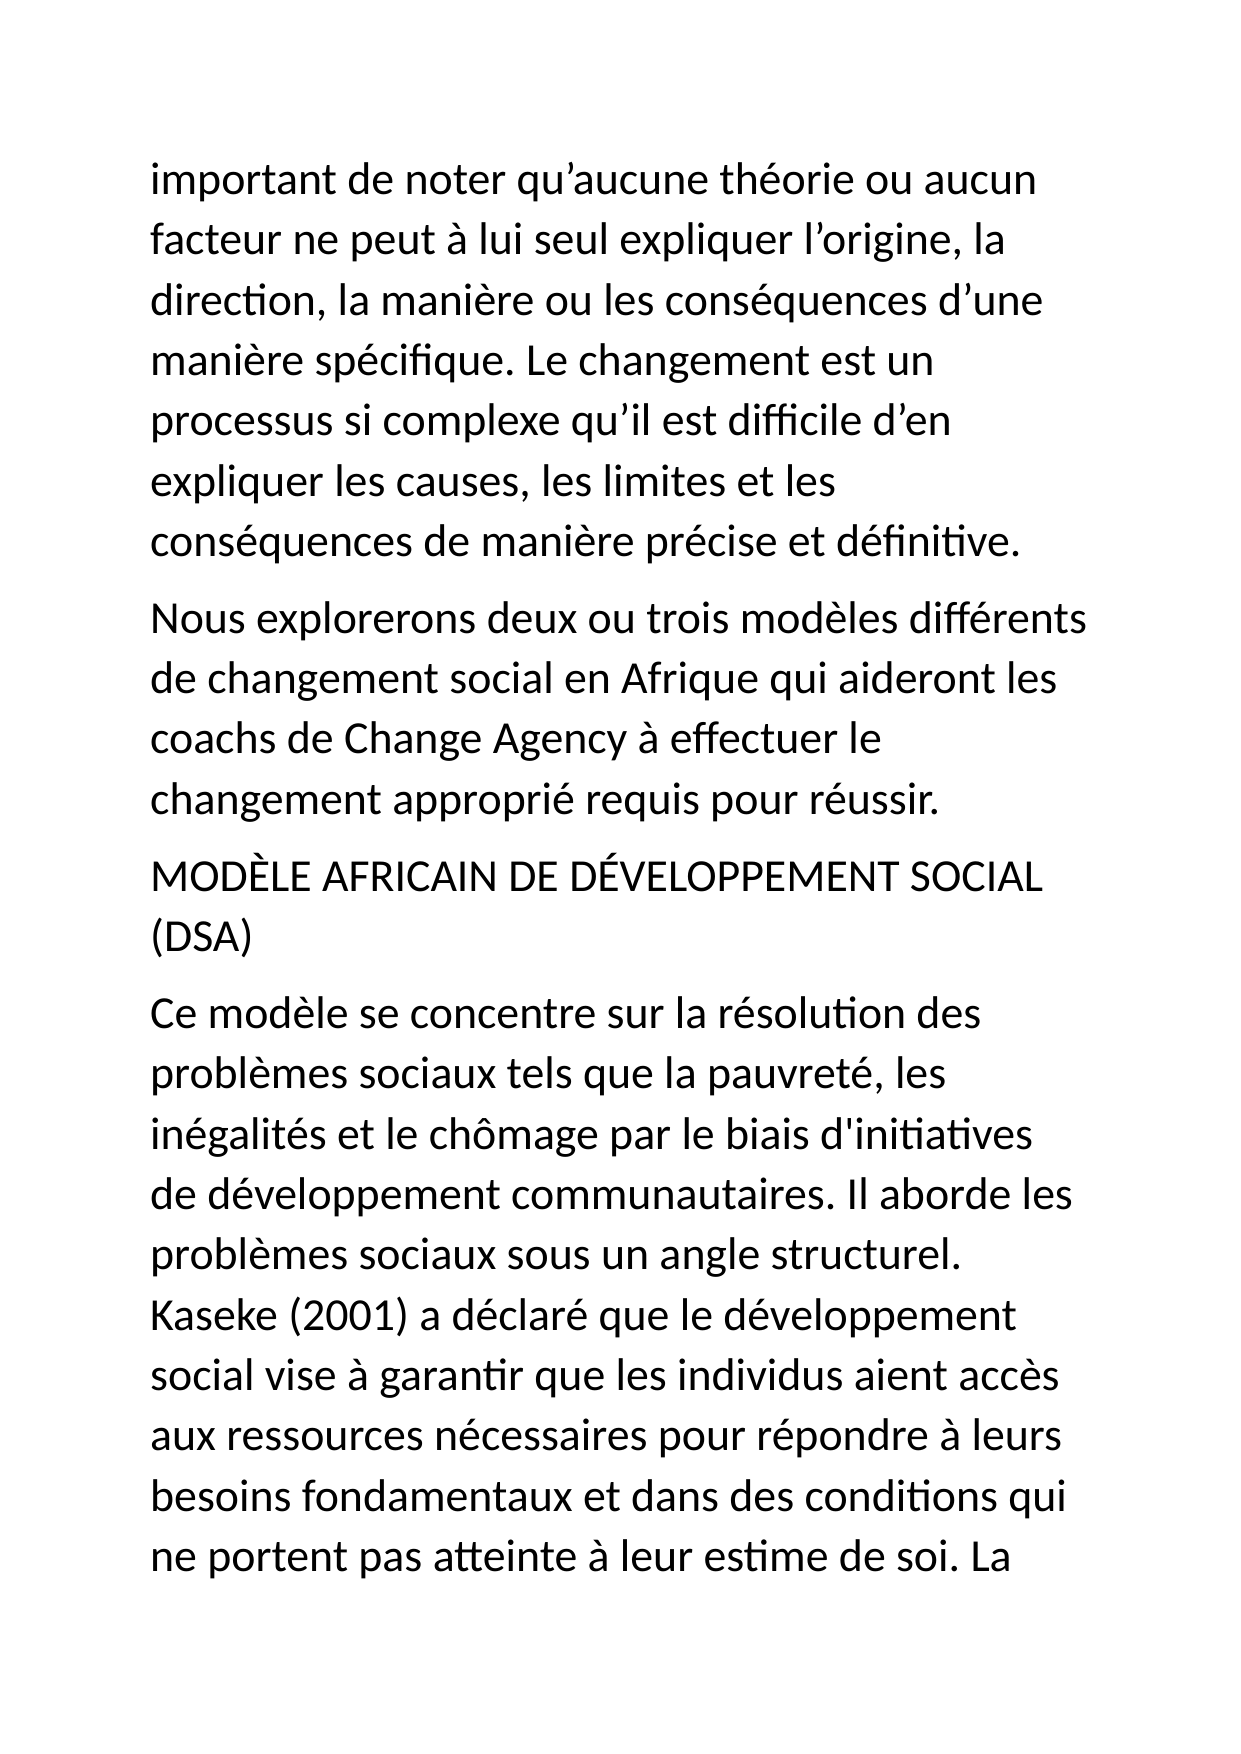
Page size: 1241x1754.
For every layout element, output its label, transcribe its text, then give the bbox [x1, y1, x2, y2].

text MODÈLE AFRICAIN DE DÉVELOPPEMENT SOCIAL (DSA) [150, 847, 1090, 963]
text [150, 984, 1090, 1583]
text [150, 150, 1090, 568]
text Nous explorerons deux ou trois modèles différents de changement social en Afrique qui aideront les coachs de Change Agency à effectuer le changement approprié requis pour réussir. [150, 589, 1090, 826]
